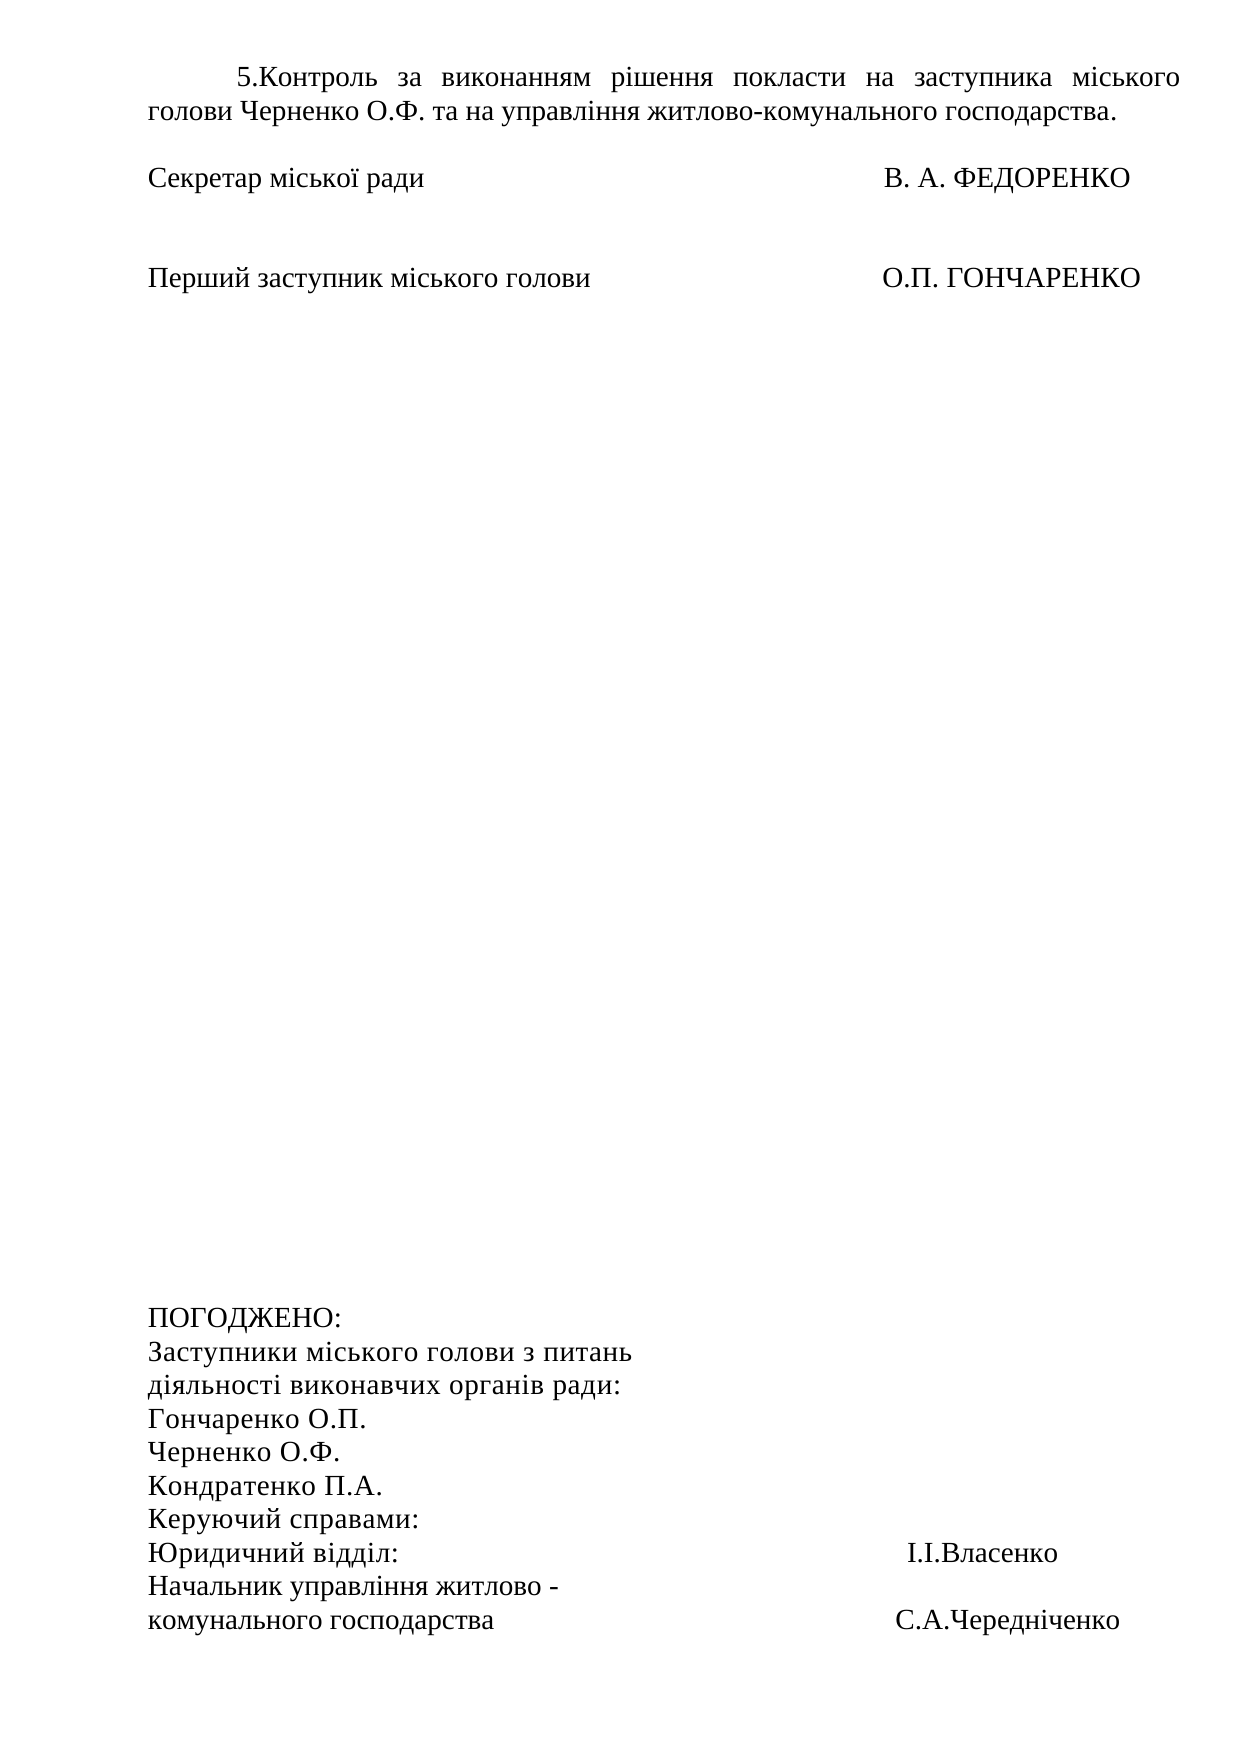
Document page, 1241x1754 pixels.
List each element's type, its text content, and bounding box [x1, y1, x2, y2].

text Черненко О.Ф. [148, 1434, 1181, 1468]
text Начальник управління житлово - [148, 1568, 1181, 1602]
text Гончаренко О.П. [148, 1401, 1181, 1434]
text Заступники міського голови з питань [148, 1334, 1181, 1367]
text 5.Контроль за виконанням рішення покласти на заступника міського голови Черненко О.Ф. та на управління житлово-комунального господарства. [148, 59, 1181, 126]
text діяльності виконавчих органів ради: [148, 1367, 1181, 1401]
text ПОГОДЖЕНО: [148, 1300, 1181, 1334]
text комунального господарства С.А.Чередніченко [148, 1602, 1181, 1636]
text Керуючий справами: [148, 1501, 1181, 1535]
text Секретар міської ради В. А. ФЕДОРЕНКО [148, 160, 1181, 193]
text Перший заступник міського голови О.П. ГОНЧАРЕНКО [148, 260, 1181, 294]
text Юридичний відділ: І.І.Власенко [148, 1535, 1181, 1568]
text Кондратенко П.А. [148, 1468, 1181, 1501]
